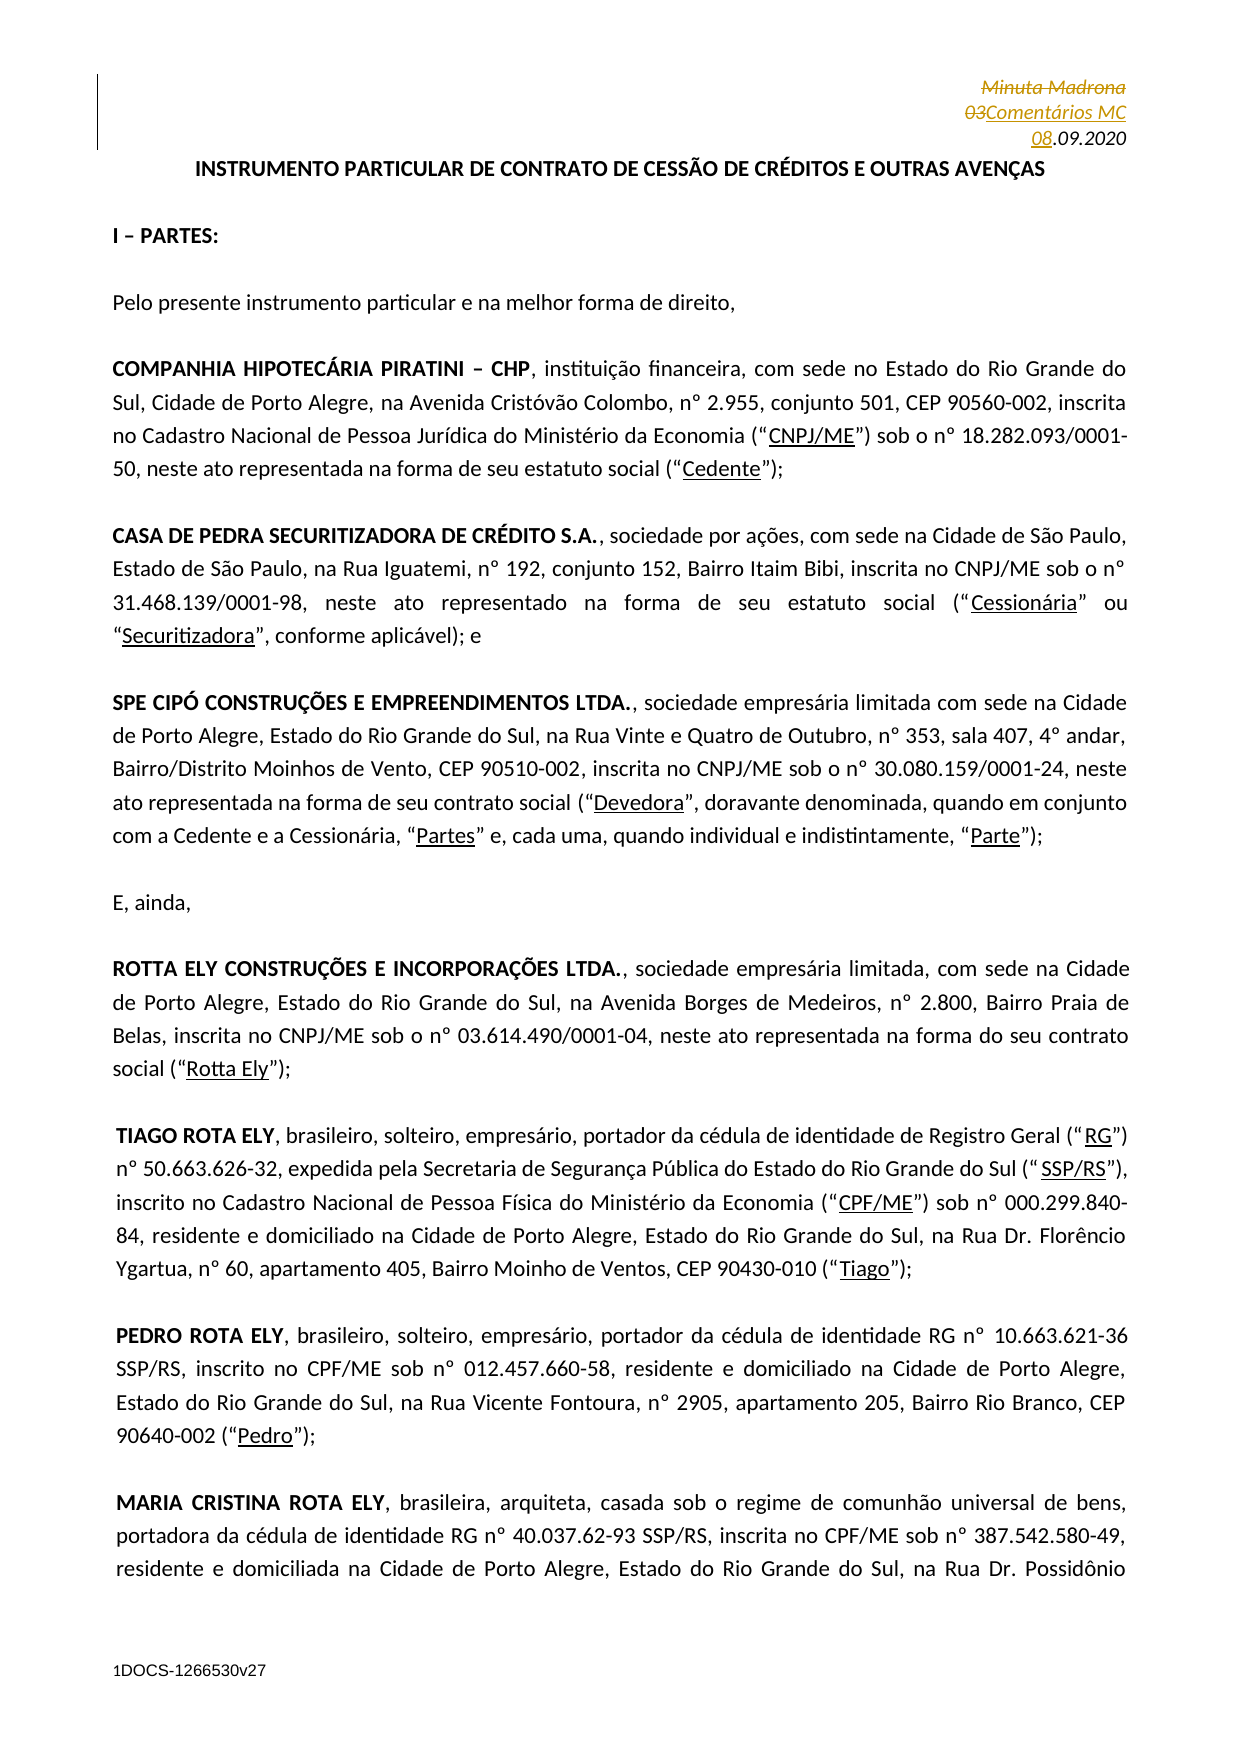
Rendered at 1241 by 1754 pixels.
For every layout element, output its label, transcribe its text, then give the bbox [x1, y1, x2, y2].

text CASA DE PEDRA SECURITIZADORA DE CRÉDITO S.A., sociedade por ações, com sede na Cidade de São Paulo, Estado de São Paulo, na Rua Iguatemi, nº 192, conjunto 152, Bairro Itaim Bibi, inscrita no CNPJ/ME sob o nº 31.468.139/0001-98, neste ato representado na forma de seu estatuto social (“Cessionária” ou “Securitizadora”, conforme aplicável); e [112, 517, 1128, 650]
list TIAGO ROTA ELY, brasileiro, solteiro, empresário, portador da cédula de identidade de Registro Geral (“RG”) nº 50.663.626-32, expedida pela Secretaria de Segurança Pública do Estado do Rio Grande do Sul (“SSP/RS”), inscrito no Cadastro Nacional de Pessoa Física do Ministério da Economia (“CPF/ME”) sob nº 000.299.840-84, residente e domiciliado na Cidade de Porto Alegre, Estado do Rio Grande do Sul, na Rua Dr. Florêncio Ygartua, nº 60, apartamento 405, Bairro Moinho de Ventos, CEP 90430-010 (“Tiago”); [116, 1117, 1128, 1283]
text ROTTA ELY CONSTRUÇÕES E INCORPORAÇÕES LTDA., sociedade empresária limitada, com sede na Cidade de Porto Alegre, Estado do Rio Grande do Sul, na Avenida Borges de Medeiros, nº 2.800, Bairro Praia de Belas, inscrita no CNPJ/ME sob o nº 03.614.490/0001-04, neste ato representada na forma do seu contrato social (“Rotta Ely”); [112, 950, 1131, 1083]
text INSTRUMENTO PARTICULAR DE CONTRATO DE CESSÃO DE CRÉDITOS E OUTRAS AVENÇAS [112, 150, 1128, 183]
text Pelo presente instrumento particular e na melhor forma de direito, [112, 283, 1128, 317]
text COMPANHIA HIPOTECÁRIA PIRATINI – CHP, instituição financeira, com sede no Estado do Rio Grande do Sul, Cidade de Porto Alegre, na Avenida Cristóvão Colombo, nº 2.955, conjunto 501, CEP 90560-002, inscrita no Cadastro Nacional de Pessoa Jurídica do Ministério da Economia (“CNPJ/ME”) sob o nº 18.282.093/0001-50, neste ato representada na forma de seu estatuto social (“Cedente”); [112, 350, 1128, 483]
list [116, 1483, 1128, 1583]
list PEDRO ROTA ELY, brasileiro, solteiro, empresário, portador da cédula de identidade RG nº 10.663.621-36 SSP/RS, inscrito no CPF/ME sob nº 012.457.660-58, residente e domiciliado na Cidade de Porto Alegre, Estado do Rio Grande do Sul, na Rua Vicente Fontoura, nº 2905, apartamento 205, Bairro Rio Branco, CEP 90640-002 (“Pedro”); [116, 1317, 1128, 1450]
subtitle I – PARTES: [112, 217, 1128, 250]
text E, ainda, [112, 883, 1128, 917]
text SPE CIPÓ CONSTRUÇÕES E EMPREENDIMENTOS LTDA., sociedade empresária limitada com sede na Cidade de Porto Alegre, Estado do Rio Grande do Sul, na Rua Vinte e Quatro de Outubro, nº 353, sala 407, 4º andar, Bairro/Distrito Moinhos de Vento, CEP 90510-002, inscrita no CNPJ/ME sob o nº 30.080.159/0001-24, neste ato representada na forma de seu contrato social (“Devedora”, doravante denominada, quando em conjunto com a Cedente e a Cessionária, “Partes” e, cada uma, quando individual e indistintamente, “Parte”); [112, 683, 1128, 850]
